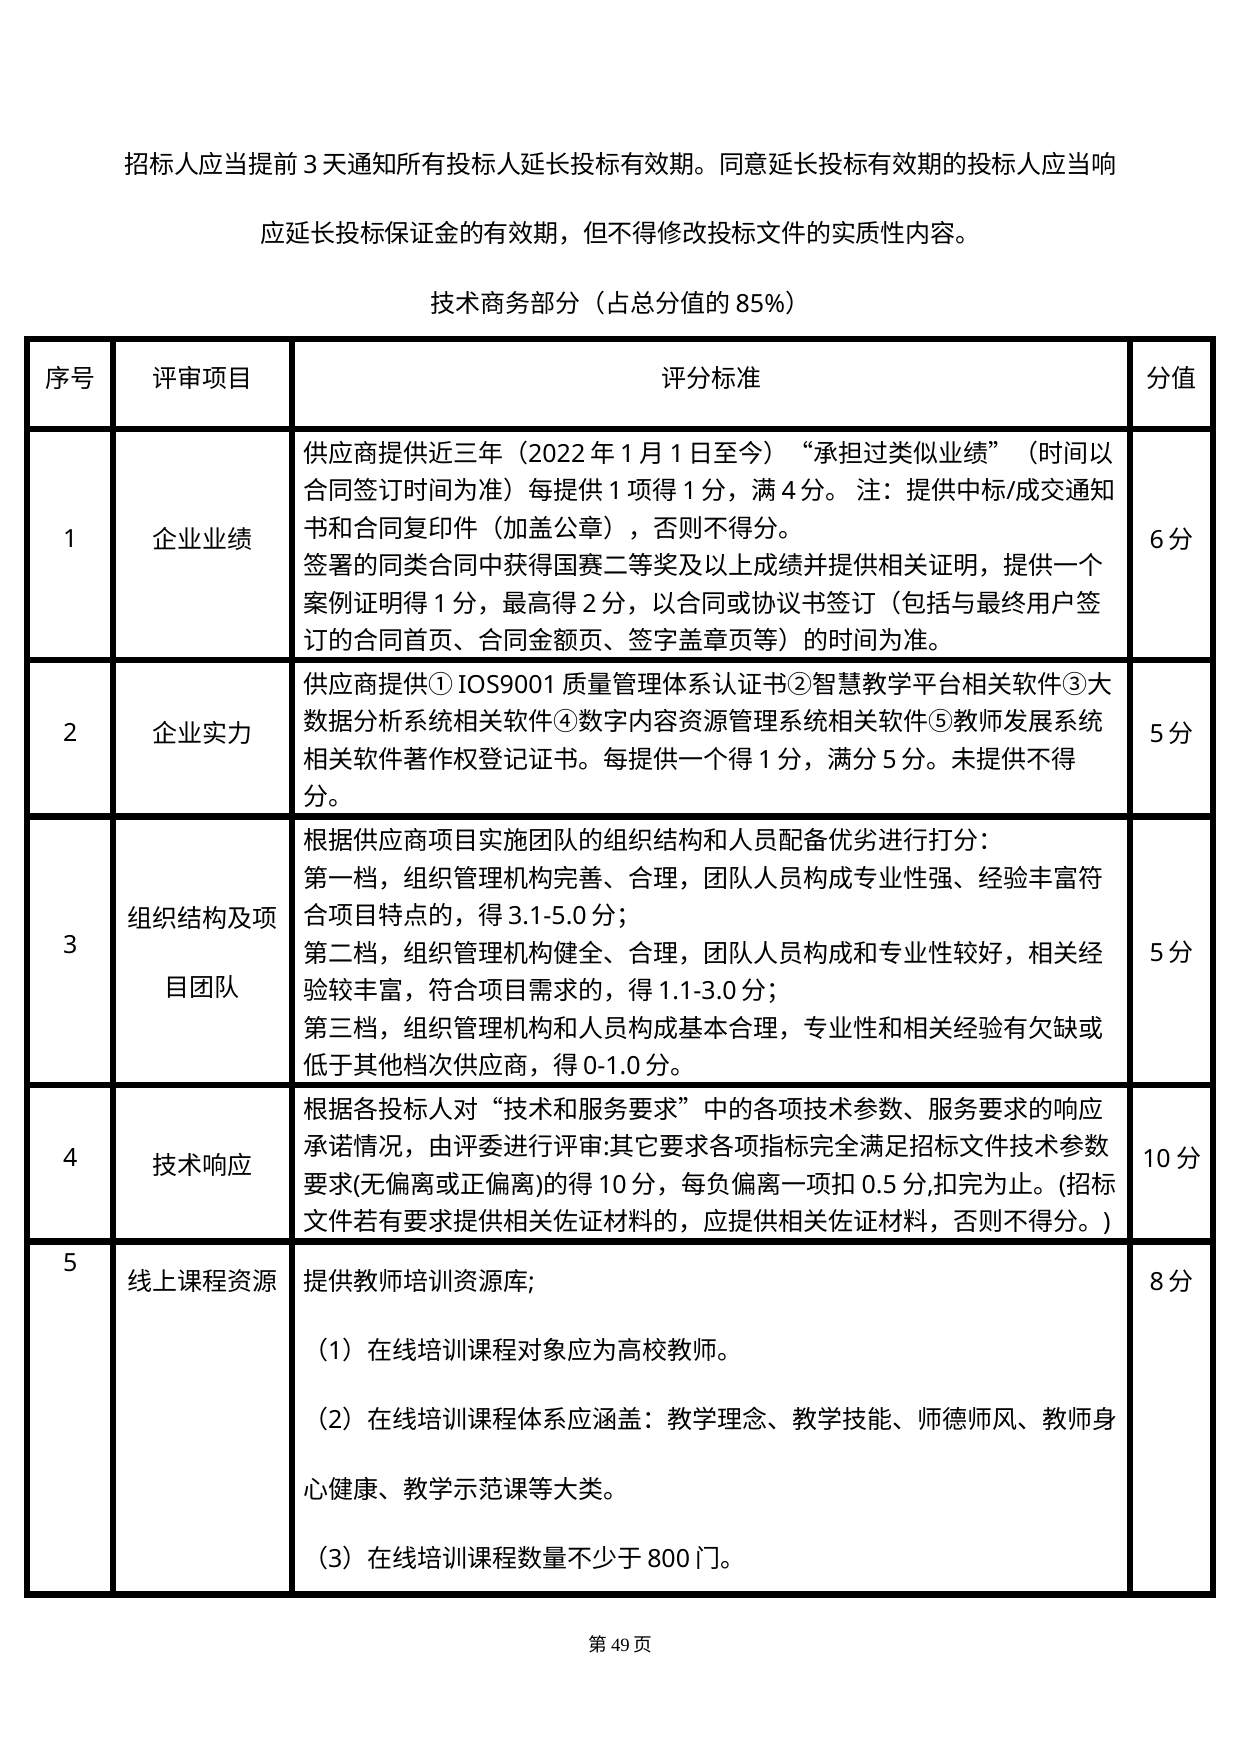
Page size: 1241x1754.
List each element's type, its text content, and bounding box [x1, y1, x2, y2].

table_cell 3 [30, 820, 110, 1082]
table_cell 5 [30, 1245, 110, 1591]
table_cell 供应商提供近三年（2022年1月1日至今）“承担过类似业绩”（时间以合同签订时间为准）每提供1项得1分，满4分。 注：提供中标/成交通知书和合同复印件（加盖公章），否则不得分。 签署的同类合同中获得国赛二等奖及以上成绩并提供相关证明，提供一个案例证明得1分，最高得2分，以合同或协议书签订（包括与最终用户签订的合同首页、合同金额页、签字盖章页等）的时间为准。 [295, 432, 1127, 657]
table_header 序号 [30, 342, 110, 426]
table_cell 根据各投标人对“技术和服务要求”中的各项技术参数、服务要求的响应承诺情况，由评委进行评审:其它要求各项指标完全满足招标文件技术参数要求(无偏离或正偏离)的得10分，每负偏离一项扣0.5分,扣完为止。(招标文件若有要求提供相关佐证材料的，应提供相关佐证材料，否则不得分。) [295, 1088, 1127, 1238]
table_cell 技术响应 [116, 1088, 289, 1238]
table_cell 6分 [1133, 432, 1210, 657]
table_cell 组织结构及项目团队 [116, 820, 289, 1082]
text 技术商务部分（占总分值的85%） [118, 267, 1122, 336]
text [118, 128, 1122, 267]
table_cell 8分 [1133, 1245, 1210, 1591]
table_cell 供应商提供①IOS9001质量管理体系认证书②智慧教学平台相关软件③大数据分析系统相关软件④数字内容资源管理系统相关软件⑤教师发展系统相关软件著作权登记证书。每提供一个得1分，满分5分。未提供不得分。 [295, 663, 1127, 813]
table_header 评分标准 [295, 342, 1127, 426]
table_header 分值 [1133, 342, 1210, 426]
table_cell 10分 [1133, 1088, 1210, 1238]
table_cell 5分 [1133, 820, 1210, 1082]
table_cell 2 [30, 663, 110, 813]
table_cell 企业业绩 [116, 432, 289, 657]
table_cell 4 [30, 1088, 110, 1238]
table_cell 5分 [1133, 663, 1210, 813]
table_cell 根据供应商项目实施团队的组织结构和人员配备优劣进行打分： 第一档，组织管理机构完善、合理，团队人员构成专业性强、经验丰富符合项目特点的，得3.1-5.0分； 第二档，组织管理机构健全、合理，团队人员构成和专业性较好，相关经验较丰富，符合项目需求的，得1.1-3.0分； 第三档，组织管理机构和人员构成基本合理，专业性和相关经验有欠缺或低于其他档次供应商，得0-1.0分。 [295, 820, 1127, 1082]
table_cell 线上课程资源 [116, 1245, 289, 1591]
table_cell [295, 1245, 1127, 1591]
table_cell 1 [30, 432, 110, 657]
table_cell 企业实力 [116, 663, 289, 813]
table_header 评审项目 [116, 342, 289, 426]
